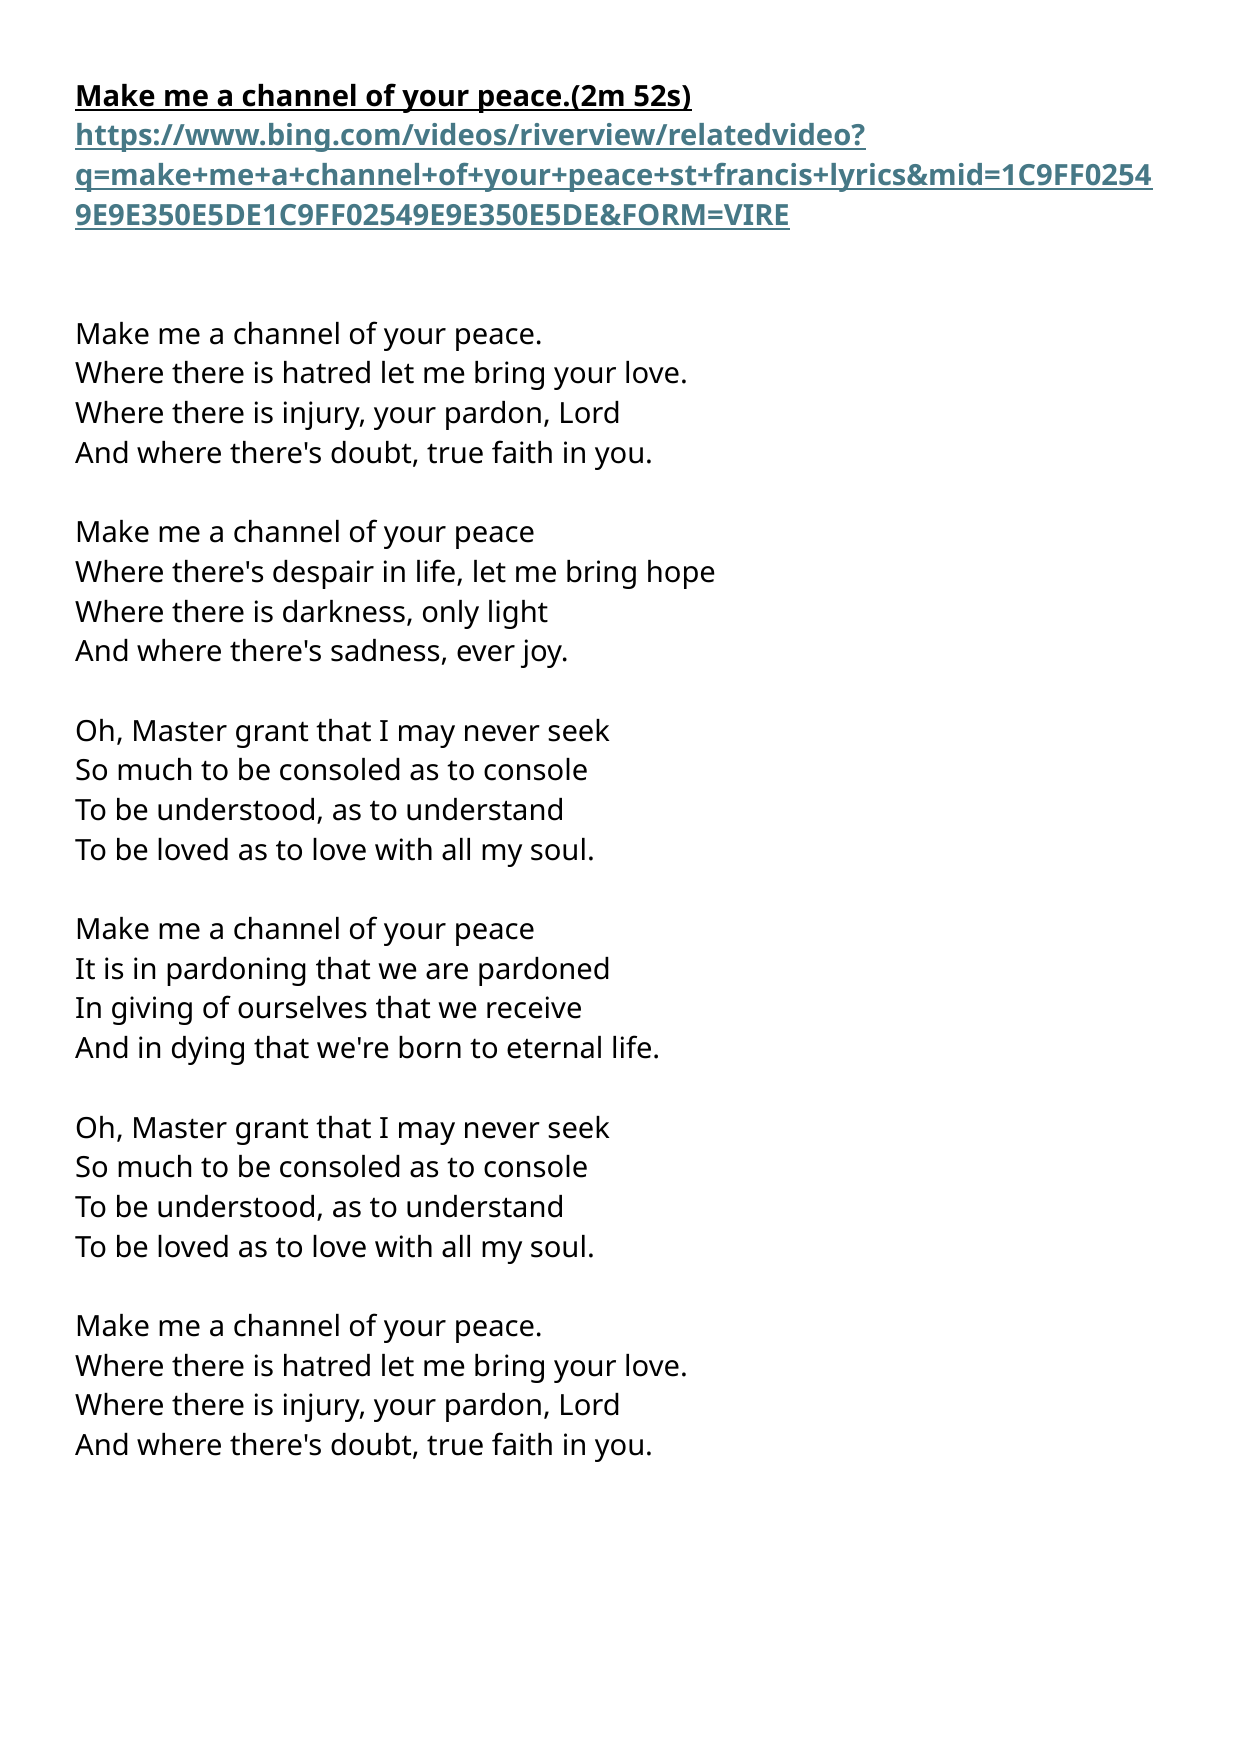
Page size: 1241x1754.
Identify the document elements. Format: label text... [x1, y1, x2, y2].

text Make me a channel of your peace [75, 908, 1165, 948]
text https://www.bing.com/videos/riverview/relatedvideo?q=make+me+a+channel+of+your+peace+st+francis+lyrics&mid=1C9FF02549E9E350E5DE1C9FF02549E9E350E5DE&FORM=VIRE [75, 115, 1165, 234]
text In giving of ourselves that we receive [75, 988, 1165, 1027]
text To be understood, as to understand [75, 1186, 1165, 1226]
text Make me a channel of your peace. [75, 313, 1165, 353]
text And where there's doubt, true faith in you. [75, 1424, 1165, 1464]
text Where there is hatred let me bring your love. [75, 353, 1165, 392]
text Make me a channel of your peace.(2m 52s) [75, 75, 1165, 115]
text To be loved as to love with all my soul. [75, 829, 1165, 869]
text Where there is injury, your pardon, Lord [75, 1385, 1165, 1424]
text Where there's despair in life, let me bring hope [75, 551, 1165, 591]
text It is in pardoning that we are pardoned [75, 948, 1165, 988]
text Make me a channel of your peace. [75, 1305, 1165, 1345]
text And where there's sadness, ever joy. [75, 631, 1165, 670]
text Oh, Master grant that I may never seek [75, 1107, 1165, 1147]
text And where there's doubt, true faith in you. [75, 432, 1165, 472]
text And in dying that we're born to eternal life. [75, 1027, 1165, 1067]
text So much to be consoled as to console [75, 1147, 1165, 1186]
text Make me a channel of your peace [75, 512, 1165, 551]
text Oh, Master grant that I may never seek [75, 710, 1165, 750]
text Where there is hatred let me bring your love. [75, 1345, 1165, 1385]
text Where there is injury, your pardon, Lord [75, 392, 1165, 432]
text To be loved as to love with all my soul. [75, 1226, 1165, 1266]
text So much to be consoled as to console [75, 750, 1165, 789]
text To be understood, as to understand [75, 789, 1165, 829]
text Where there is darkness, only light [75, 591, 1165, 631]
